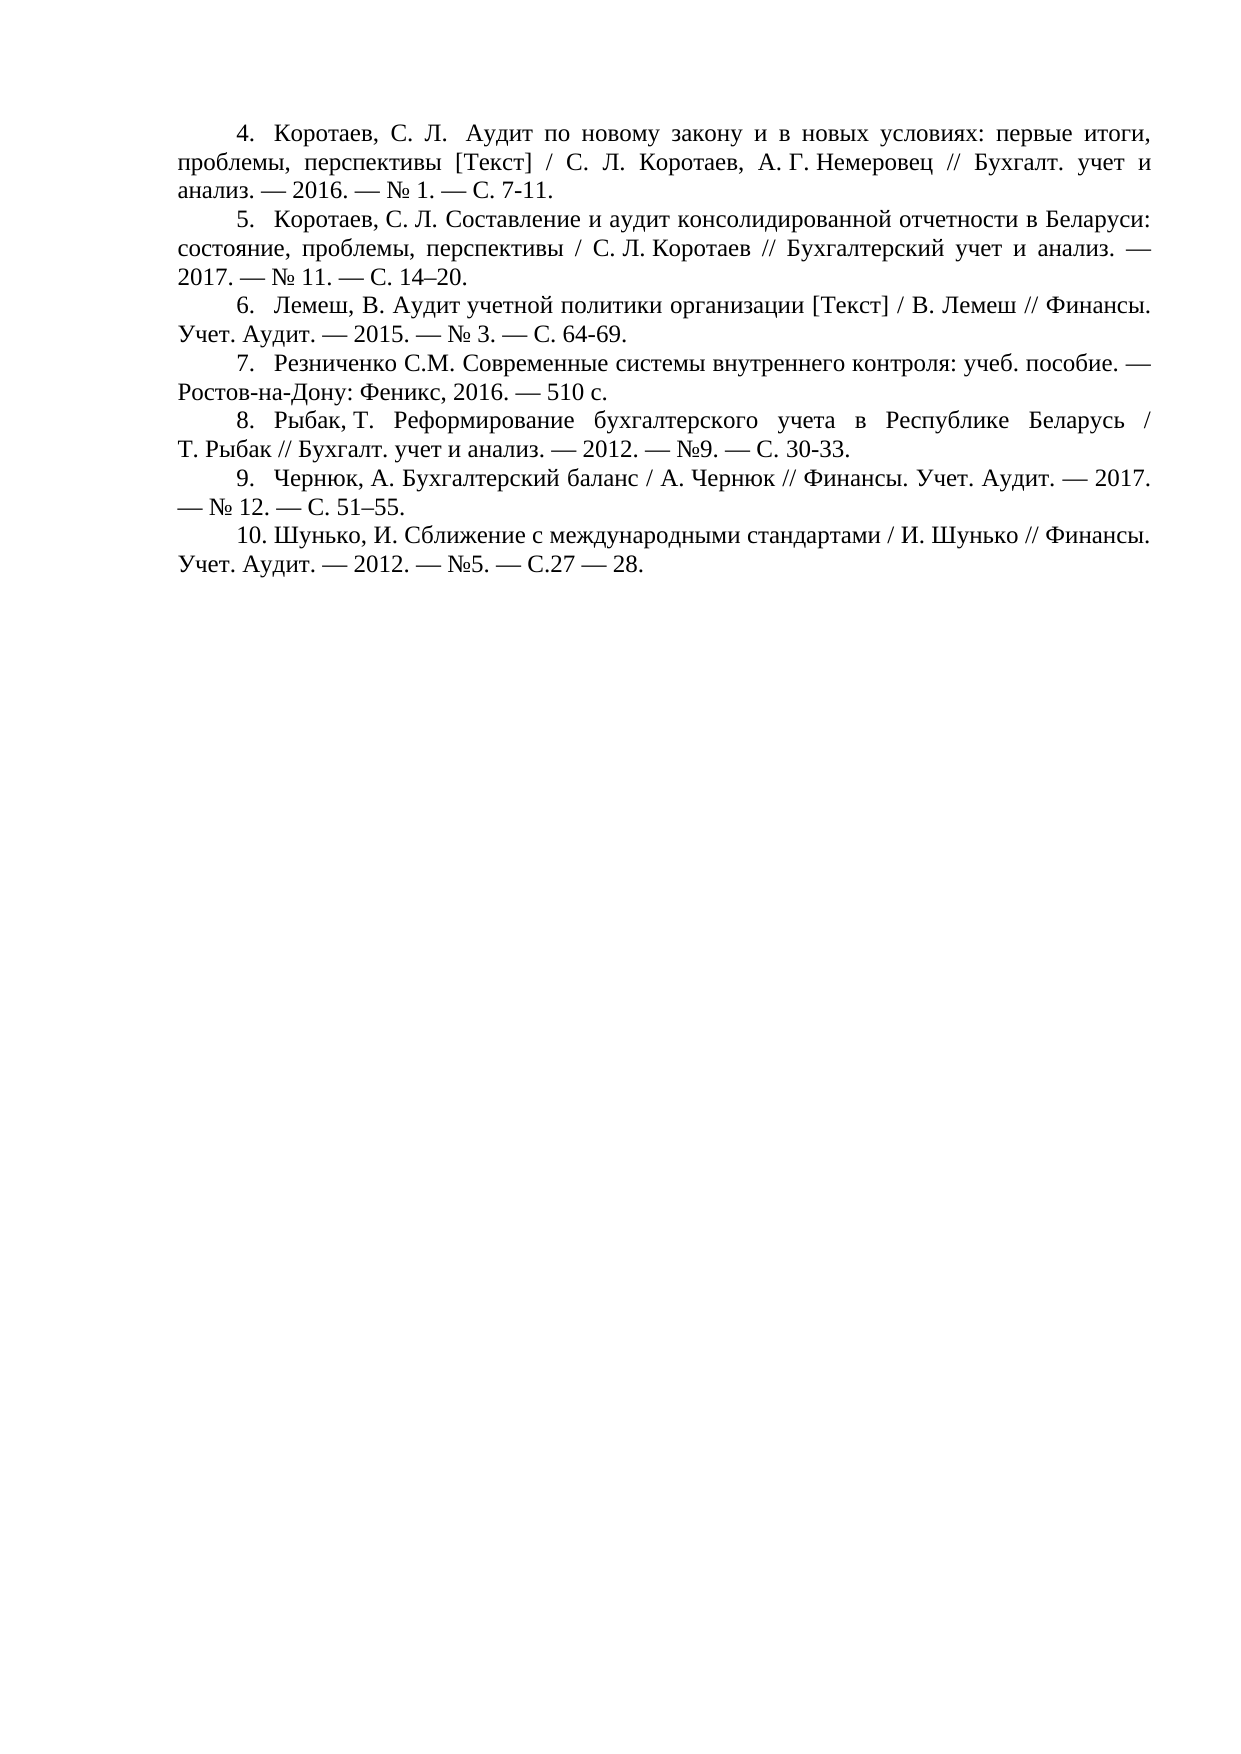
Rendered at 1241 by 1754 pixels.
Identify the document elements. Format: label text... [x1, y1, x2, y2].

list Рыбак, Т. Реформирование бухгалтерского учета в Республике Беларусь / Т. Рыбак // Бухгалт. учет и анализ. — 2012. — №9. — С. 30-33. [177, 406, 1152, 463]
list Коротаев, С. Л. Составление и аудит консолидированной отчетности в Беларуси: состояние, проблемы, перспективы / С. Л. Коротаев // Бухгалтерский учет и анализ. — 2017. — № 11. — С. 14–20. [177, 204, 1152, 291]
list Резниченко С.М. Современные системы внутреннего контроля: учеб. пособие. — Ростов-на-Дону: Феникс, 2016. — 510 с. [177, 348, 1152, 406]
list Шунько, И. Сближение с международными стандартами / И. Шунько // Финансы. Учет. Аудит. — 2012. — №5. — С.27 — 28. [177, 521, 1152, 578]
list Коротаев, С. Л. Аудит по новому закону и в новых условиях: первые итоги, проблемы, перспективы [Текст] / С. Л. Коротаев, А. Г. Немеровец // Бухгалт. учет и анализ. — 2016. — № 1. — С. 7-11. [177, 118, 1152, 204]
list Лемеш, В. Аудит учетной политики организации [Текст] / В. Лемеш // Финансы. Учет. Аудит. — 2015. — № 3. — С. 64-69. [177, 291, 1152, 348]
list Чернюк, А. Бухгалтерский баланс / А. Чернюк // Финансы. Учет. Аудит. — 2017. — № 12. — С. 51–55. [177, 463, 1152, 521]
